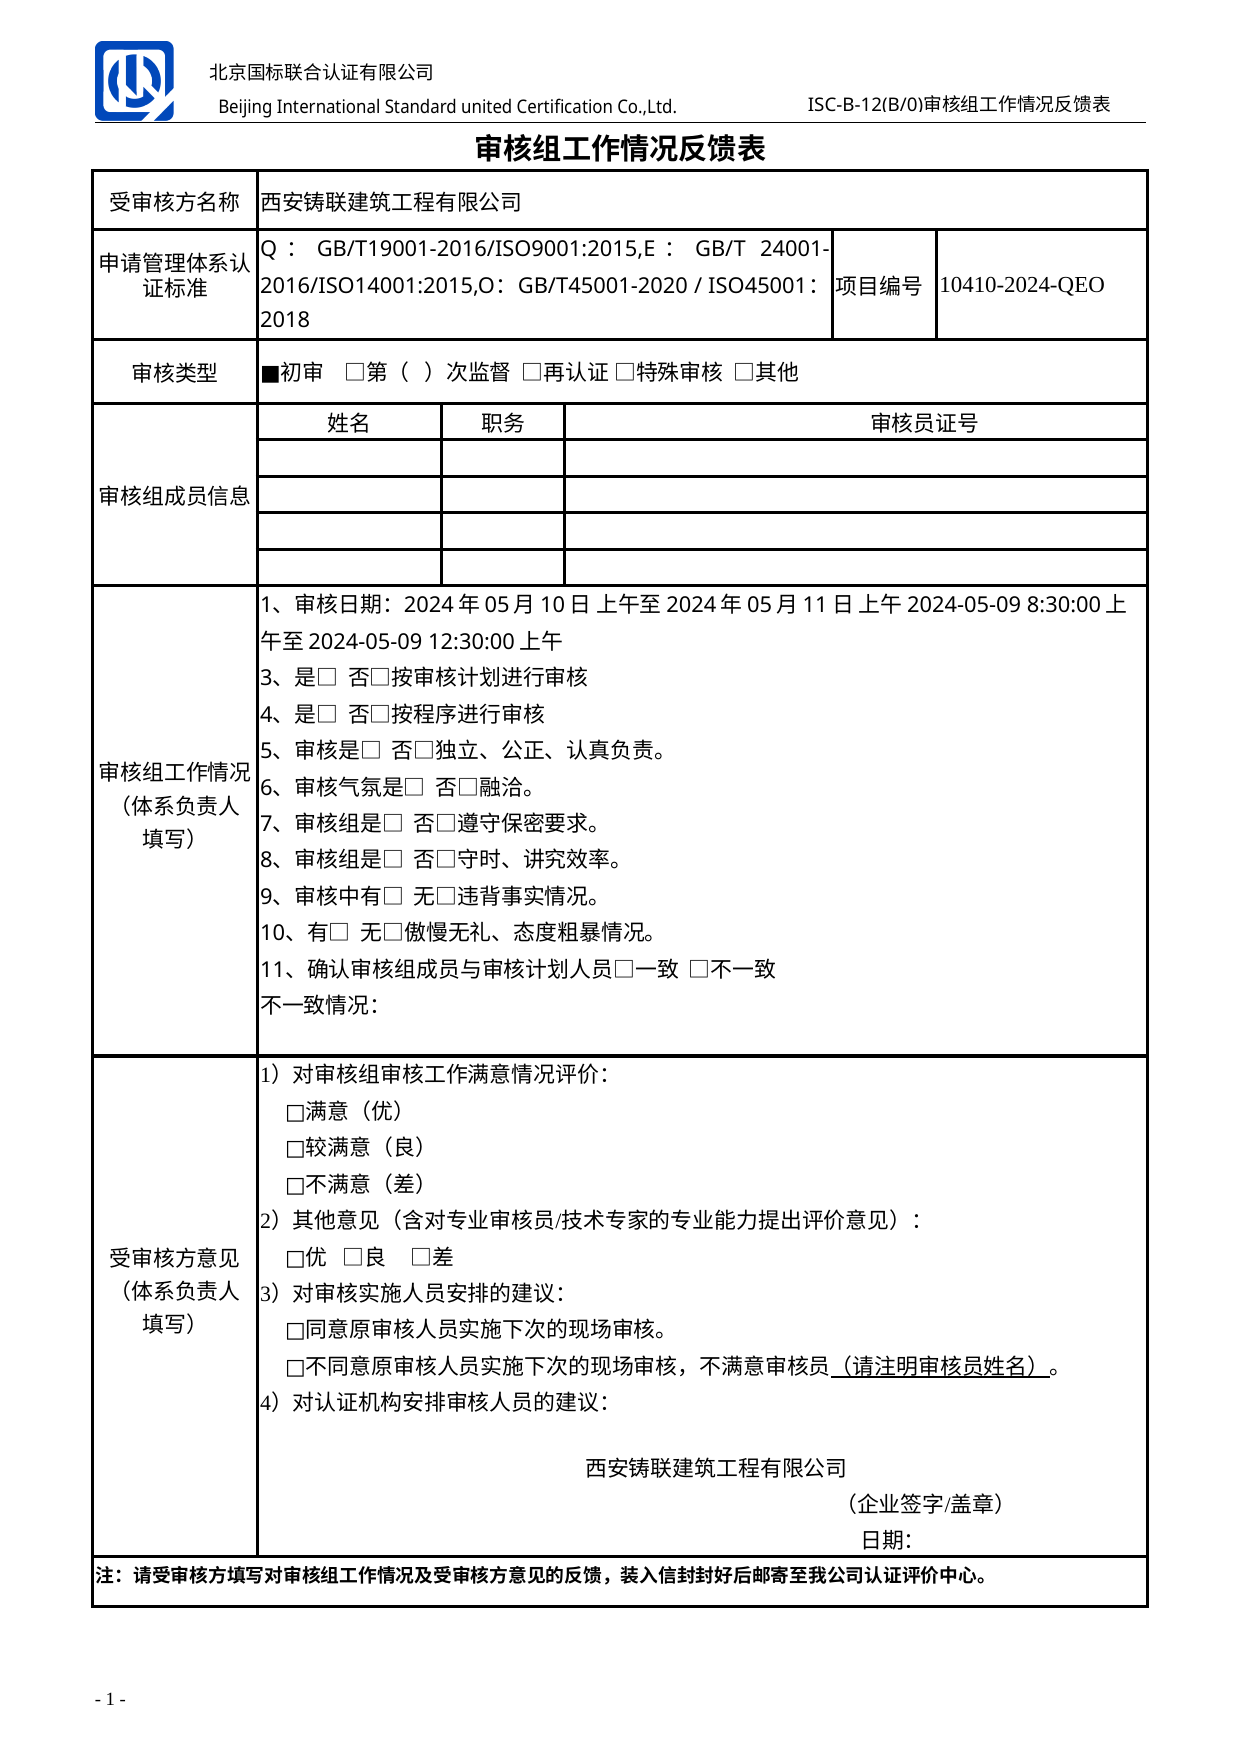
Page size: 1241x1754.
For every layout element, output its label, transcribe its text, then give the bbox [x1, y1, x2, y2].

table_header 受审核方名称 [94, 172, 256, 228]
table_header 西安铸联建筑工程有限公司 [259, 172, 1146, 228]
table_cell [566, 551, 1146, 584]
table_cell 10410-2024-QEO [938, 231, 1146, 338]
table_cell [566, 441, 1146, 475]
table_cell 项目编号 [834, 231, 935, 338]
table_cell [259, 514, 440, 548]
table_cell 申请管理体系认证标准 [94, 231, 256, 338]
table_cell 注：请受审核方填写对审核组工作情况及受审核方意见的反馈，装入信封封好后邮寄至我公司认证评价中心。 [94, 1558, 1146, 1604]
table_cell 职务 [443, 405, 563, 438]
table_cell 1）对审核组审核工作满意情况评价： □满意（优） □较满意（良） □不满意（差） 2）其他意见（含对专业审核员/技术专家的专业能力提出评价意见）： □优 □良 □差 3）对审核实施人员安排的建议： □同意原审核人员实施下次的现场审核。 □不同意原审核人员实施下次的现场审核，不满意审核员（请注明审核员姓名）。 4）对认证机构安排审核人员的建议： 西安铸联建筑工程有限公司 （企业签字/盖章） 日期： [259, 1058, 1146, 1555]
table_cell 1、审核日期：2024年05月10日 上午至2024年05月11日 上午2024-05-09 8:30:00上午至2024-05-09 12:30:00上午 3、是□ 否□按审核计划进行审核 4、是□ 否□按程序进行审核 5、审核是□ 否□独立、公正、认真负责。 6、审核气氛是□ 否□融洽。 7、审核组是□ 否□遵守保密要求。 8、审核组是□ 否□守时、讲究效率。 9、审核中有□ 无□违背事实情况。 10、有□ 无□傲慢无礼、态度粗暴情况。 11、确认审核组成员与审核计划人员□一致 □不一致 不一致情况： [259, 587, 1146, 1054]
table_cell 受审核方意见（体系负责人 填写） [94, 1058, 256, 1555]
table_cell 审核组工作情况（体系负责人 填写） [94, 587, 256, 1054]
table_cell [443, 441, 563, 475]
table_cell [259, 441, 440, 475]
table_cell 审核员证号 [566, 405, 1146, 438]
table_cell [259, 551, 440, 584]
table_cell [443, 514, 563, 548]
table_cell [443, 478, 563, 511]
table_cell [566, 514, 1146, 548]
table_cell [259, 478, 440, 511]
picture [95, 41, 174, 121]
table_cell Q：GB/T19001-2016/ISO9001:2015,E：GB/T 24001-2016/ISO14001:2015,O：GB/T45001-2020 / ISO45001：2018 [259, 231, 831, 338]
table_cell [443, 551, 563, 584]
table_cell ■初审 □第（ ）次监督 □再认证 □特殊审核 □其他 [259, 341, 1146, 402]
table_cell 审核类型 [94, 341, 256, 402]
text 审核组工作情况反馈表 [94, 123, 1146, 169]
table_cell 姓名 [259, 405, 440, 438]
table_cell [566, 478, 1146, 511]
table_cell 审核组成员信息 [94, 405, 256, 584]
